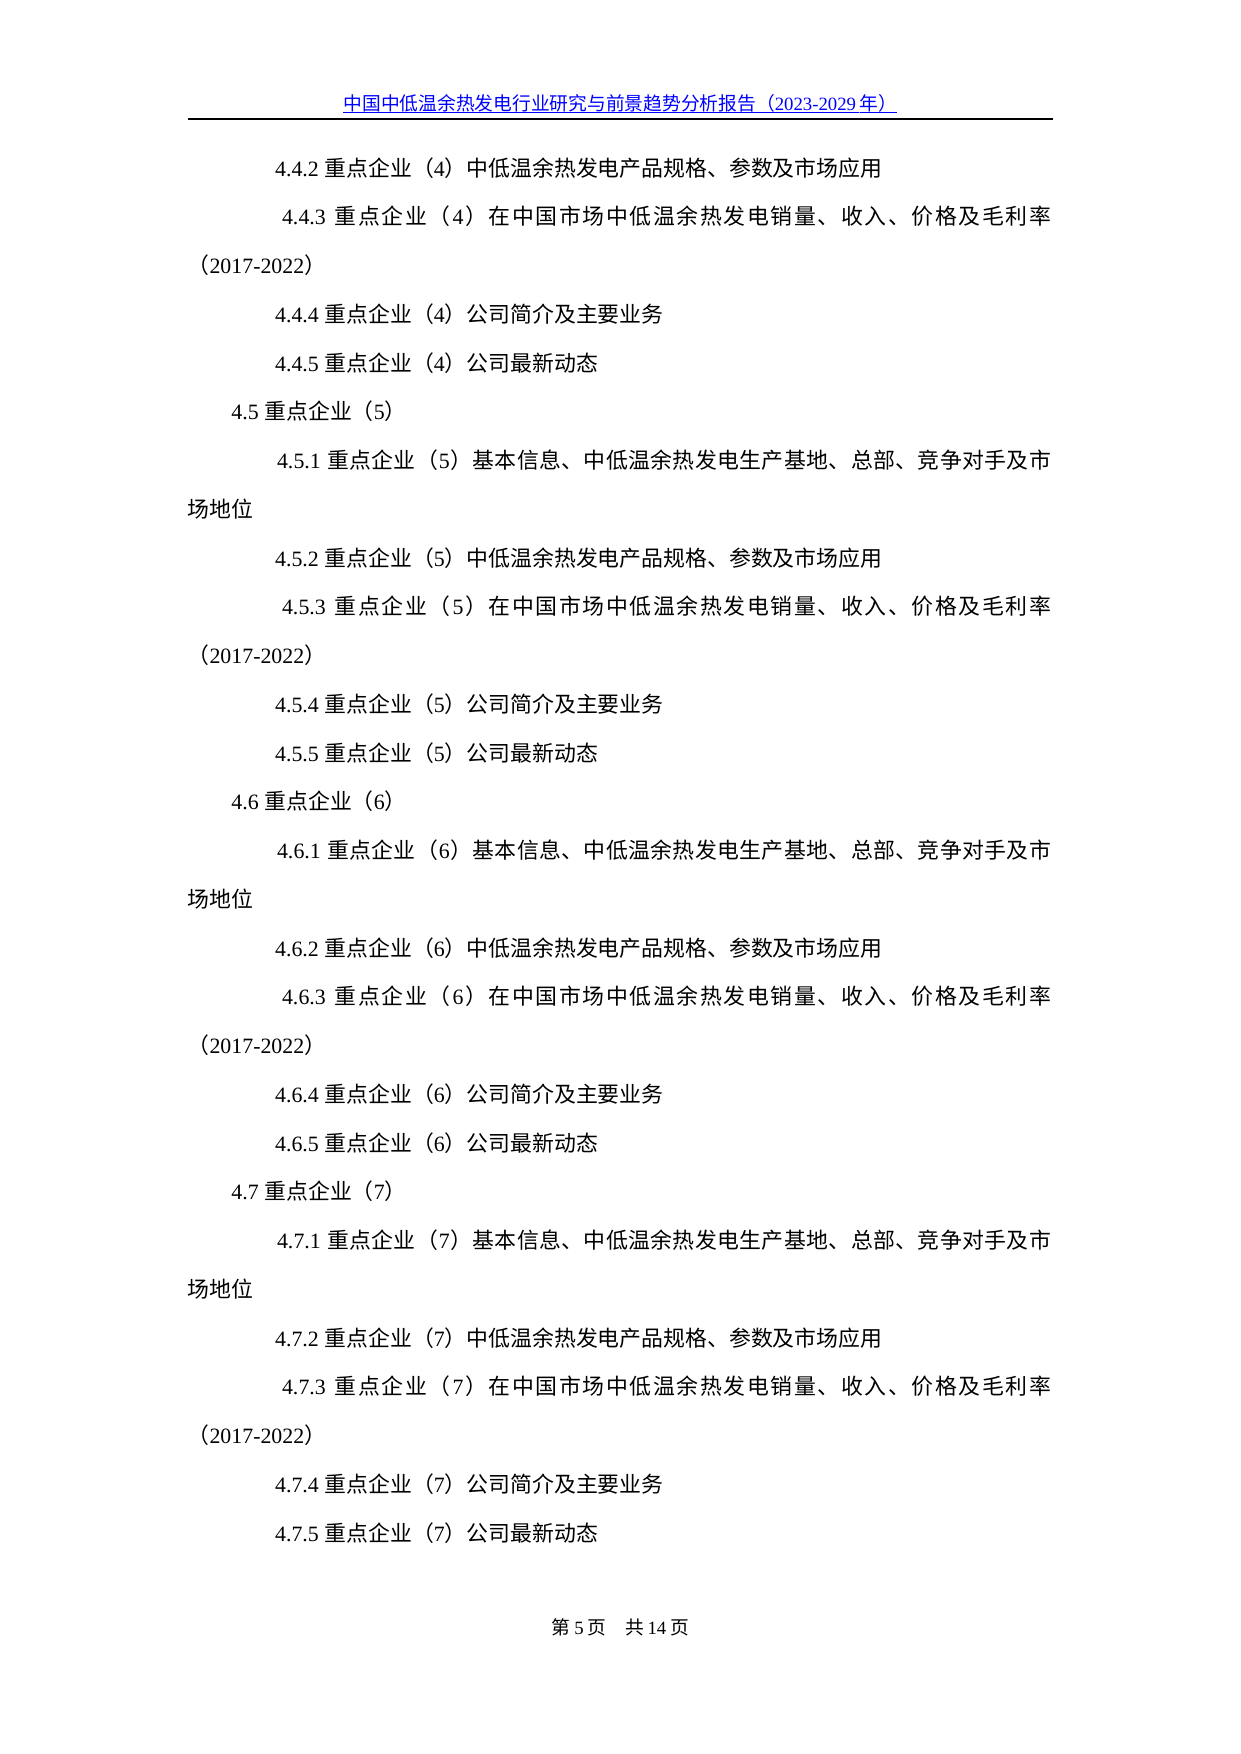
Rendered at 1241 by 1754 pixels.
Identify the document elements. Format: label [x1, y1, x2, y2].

text [187, 150, 1053, 1548]
